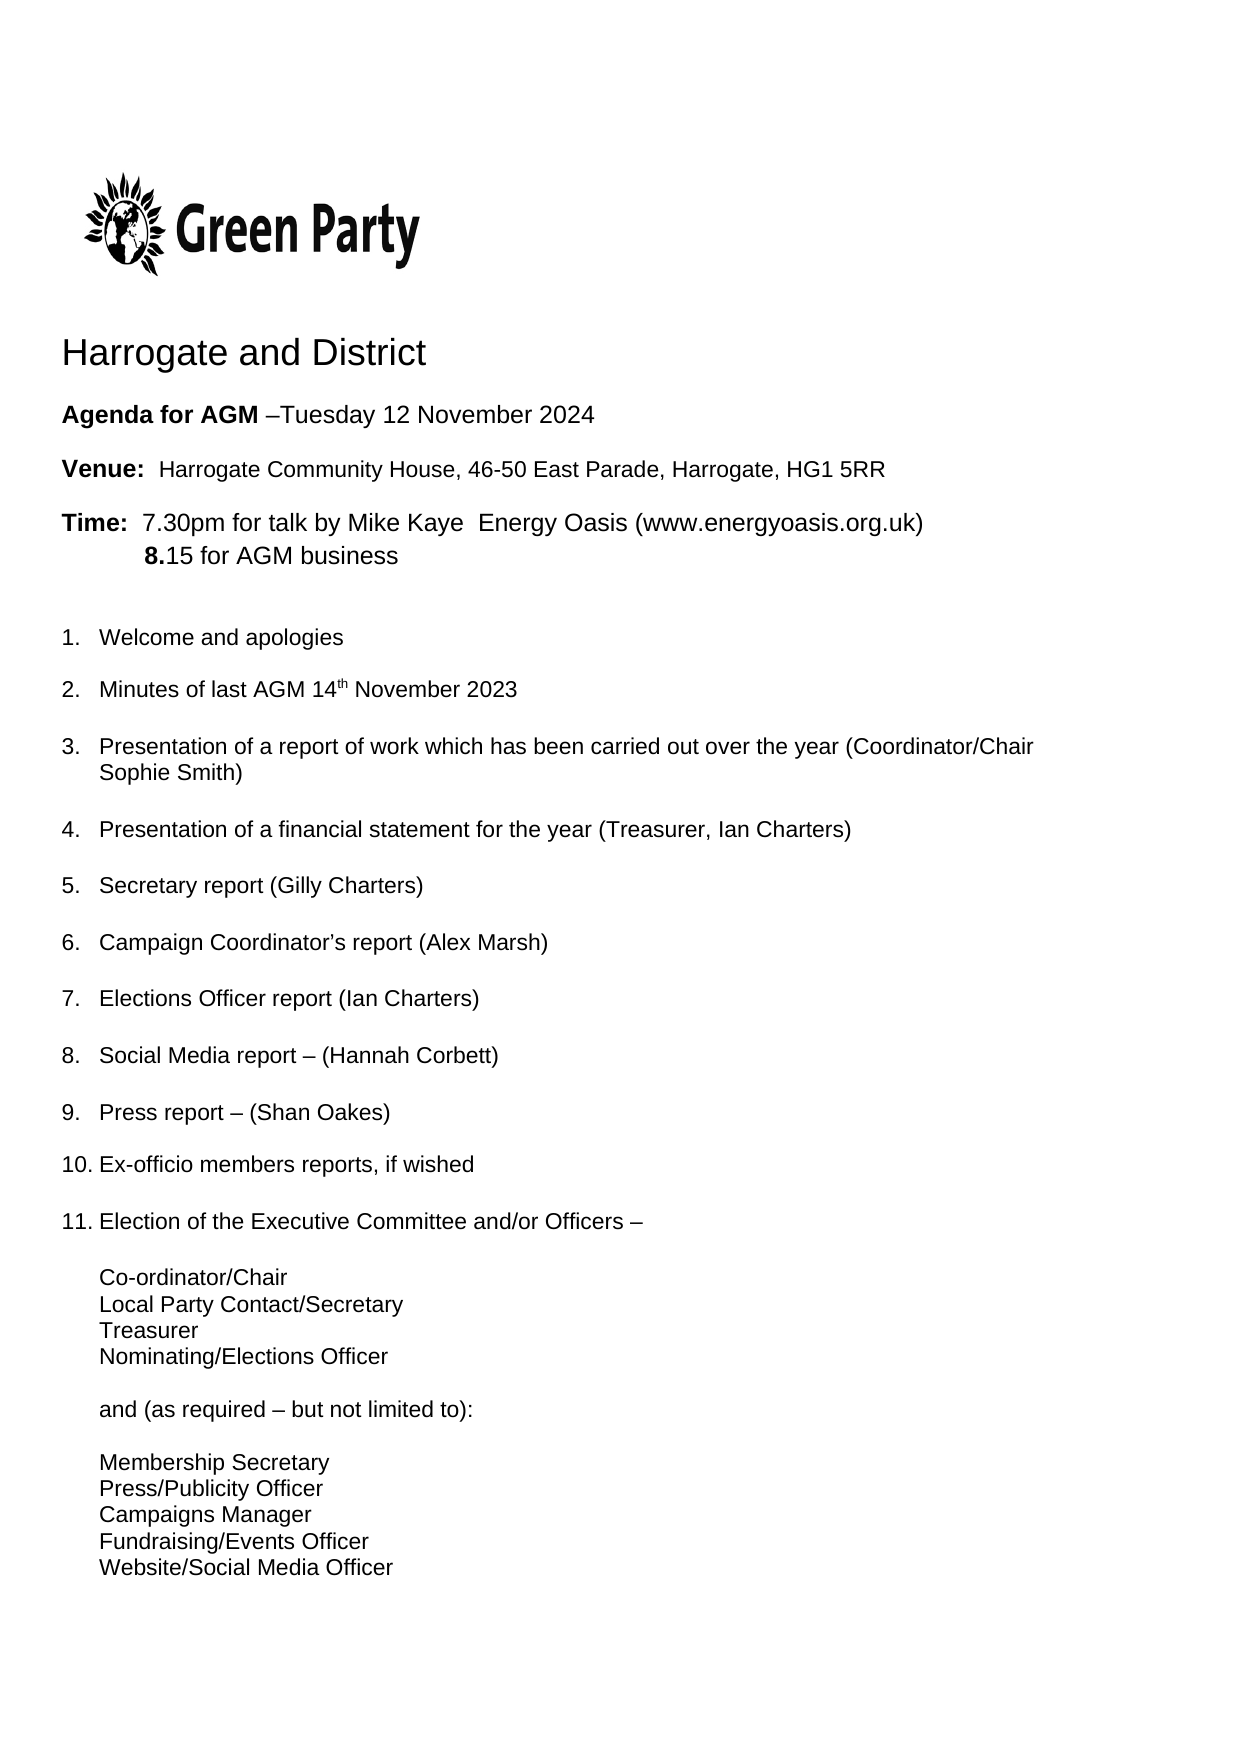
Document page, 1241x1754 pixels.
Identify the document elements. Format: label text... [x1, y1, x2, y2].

list Local Party Contact/Secretary [99, 1291, 1090, 1317]
list Presentation of a financial statement for the year (Treasurer, Ian Charters) [61, 816, 1090, 842]
picture [61, 150, 533, 305]
text Time: 7.30pm for talk by Mike Kaye Energy Oasis (www.energyoasis.org.uk) [61, 508, 1090, 537]
list Election of the Executive Committee and/or Officers – [61, 1208, 1090, 1234]
list Campaigns Manager [99, 1501, 1090, 1528]
list and (as required – but not limited to): [99, 1396, 1090, 1422]
list Secretary report (Gilly Charters) [61, 872, 1090, 898]
list Presentation of a report of work which has been carried out over the year (Coordinator/Chair Sophie Smith) [61, 733, 1090, 785]
list Welcome and apologies [61, 623, 1090, 650]
list Social Media report – (Hannah Corbett) [61, 1042, 1090, 1068]
list Fundraising/Events Officer [99, 1528, 1090, 1554]
text 8.15 for AGM business [61, 541, 1090, 569]
list Press report – (Shan Oakes) [61, 1098, 1090, 1125]
list Campaign Coordinator’s report (Alex Marsh) [61, 929, 1090, 955]
list Treasurer [99, 1317, 1090, 1343]
list Press/Publicity Officer [99, 1475, 1090, 1501]
list Minutes of last AGM 14th November 2023 [61, 676, 1090, 702]
list Ex-officio members reports, if wished [61, 1151, 1090, 1177]
text Agenda for AGM –Tuesday 12 November 2024 [61, 400, 1090, 429]
list Nominating/Elections Officer [99, 1343, 1090, 1370]
text Harrogate and District [61, 330, 1090, 373]
list Elections Officer report (Ian Charters) [61, 985, 1090, 1012]
list Website/Social Media Officer [99, 1554, 1090, 1581]
list Membership Secretary [99, 1449, 1090, 1475]
text Venue: Harrogate Community House, 46-50 East Parade, Harrogate, HG1 5RR [61, 454, 1090, 483]
list Co-ordinator/Chair [99, 1264, 1090, 1291]
